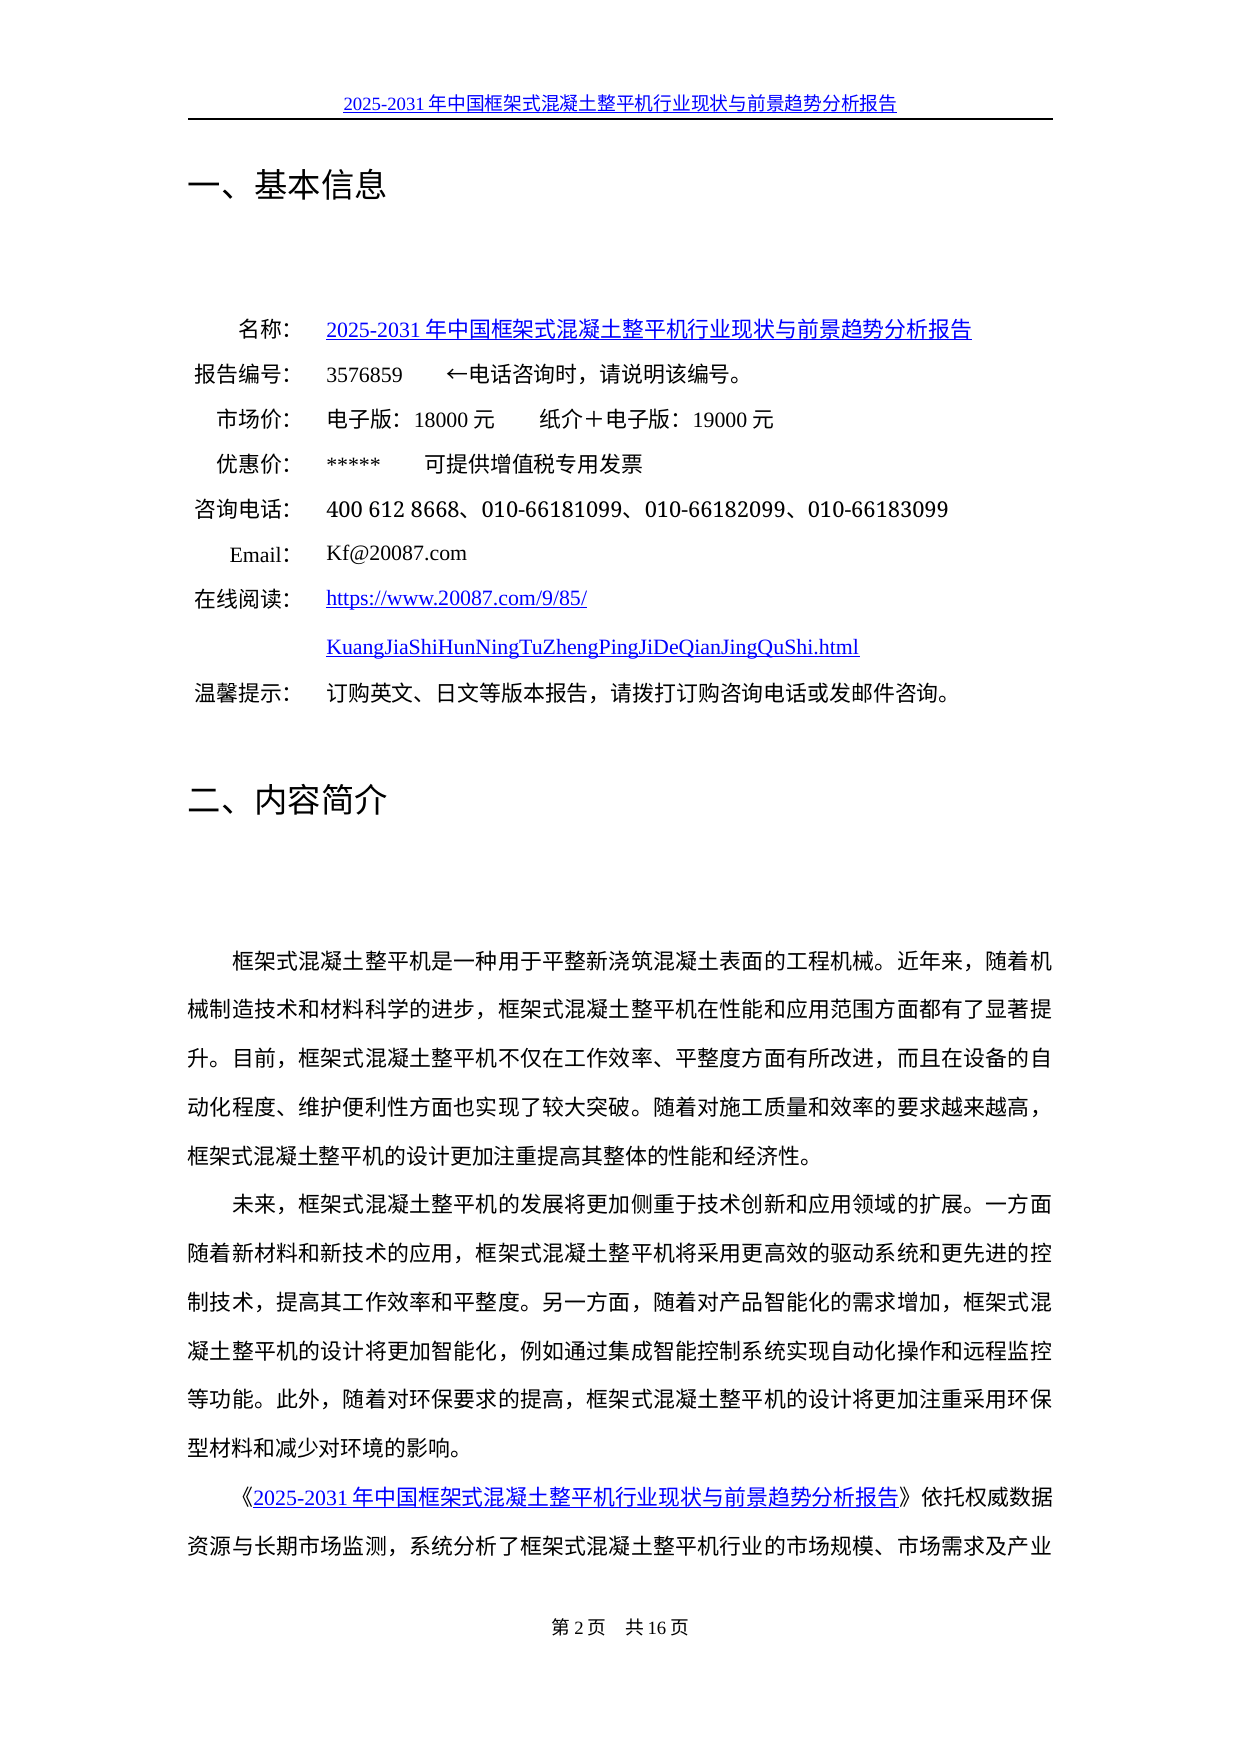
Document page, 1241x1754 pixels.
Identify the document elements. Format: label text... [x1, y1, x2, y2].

table_cell 订购英文、日文等版本报告，请拨打订购咨询电话或发邮件咨询。 [315, 675, 1073, 720]
title 一、基本信息 [187, 150, 1053, 215]
table_header 名称： [167, 312, 315, 357]
title 二、内容简介 [187, 766, 1053, 831]
table_cell ***** 可提供增值税专用发票 [315, 447, 1073, 492]
table_cell 优惠价： [167, 447, 315, 492]
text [187, 943, 1053, 1561]
table_cell 温馨提示： [167, 675, 315, 720]
table_cell 3576859 ←电话咨询时，请说明该编号。 [315, 357, 1073, 402]
table_cell 在线阅读： [167, 582, 315, 675]
table_header 2025-2031年中国框架式混凝土整平机行业现状与前景趋势分析报告 [315, 312, 1073, 357]
table_cell 400 612 8668、010-66181099、010-66182099、010-66183099 [315, 492, 1073, 537]
table_cell Email： [167, 537, 315, 582]
table_cell Kf@20087.com [315, 537, 1073, 582]
table_cell 报告编号： [167, 357, 315, 402]
table_cell 市场价： [167, 402, 315, 447]
table_cell 咨询电话： [167, 492, 315, 537]
table_cell [315, 582, 1073, 675]
table_cell 电子版：18000 元 纸介＋电子版：19000 元 [315, 402, 1073, 447]
